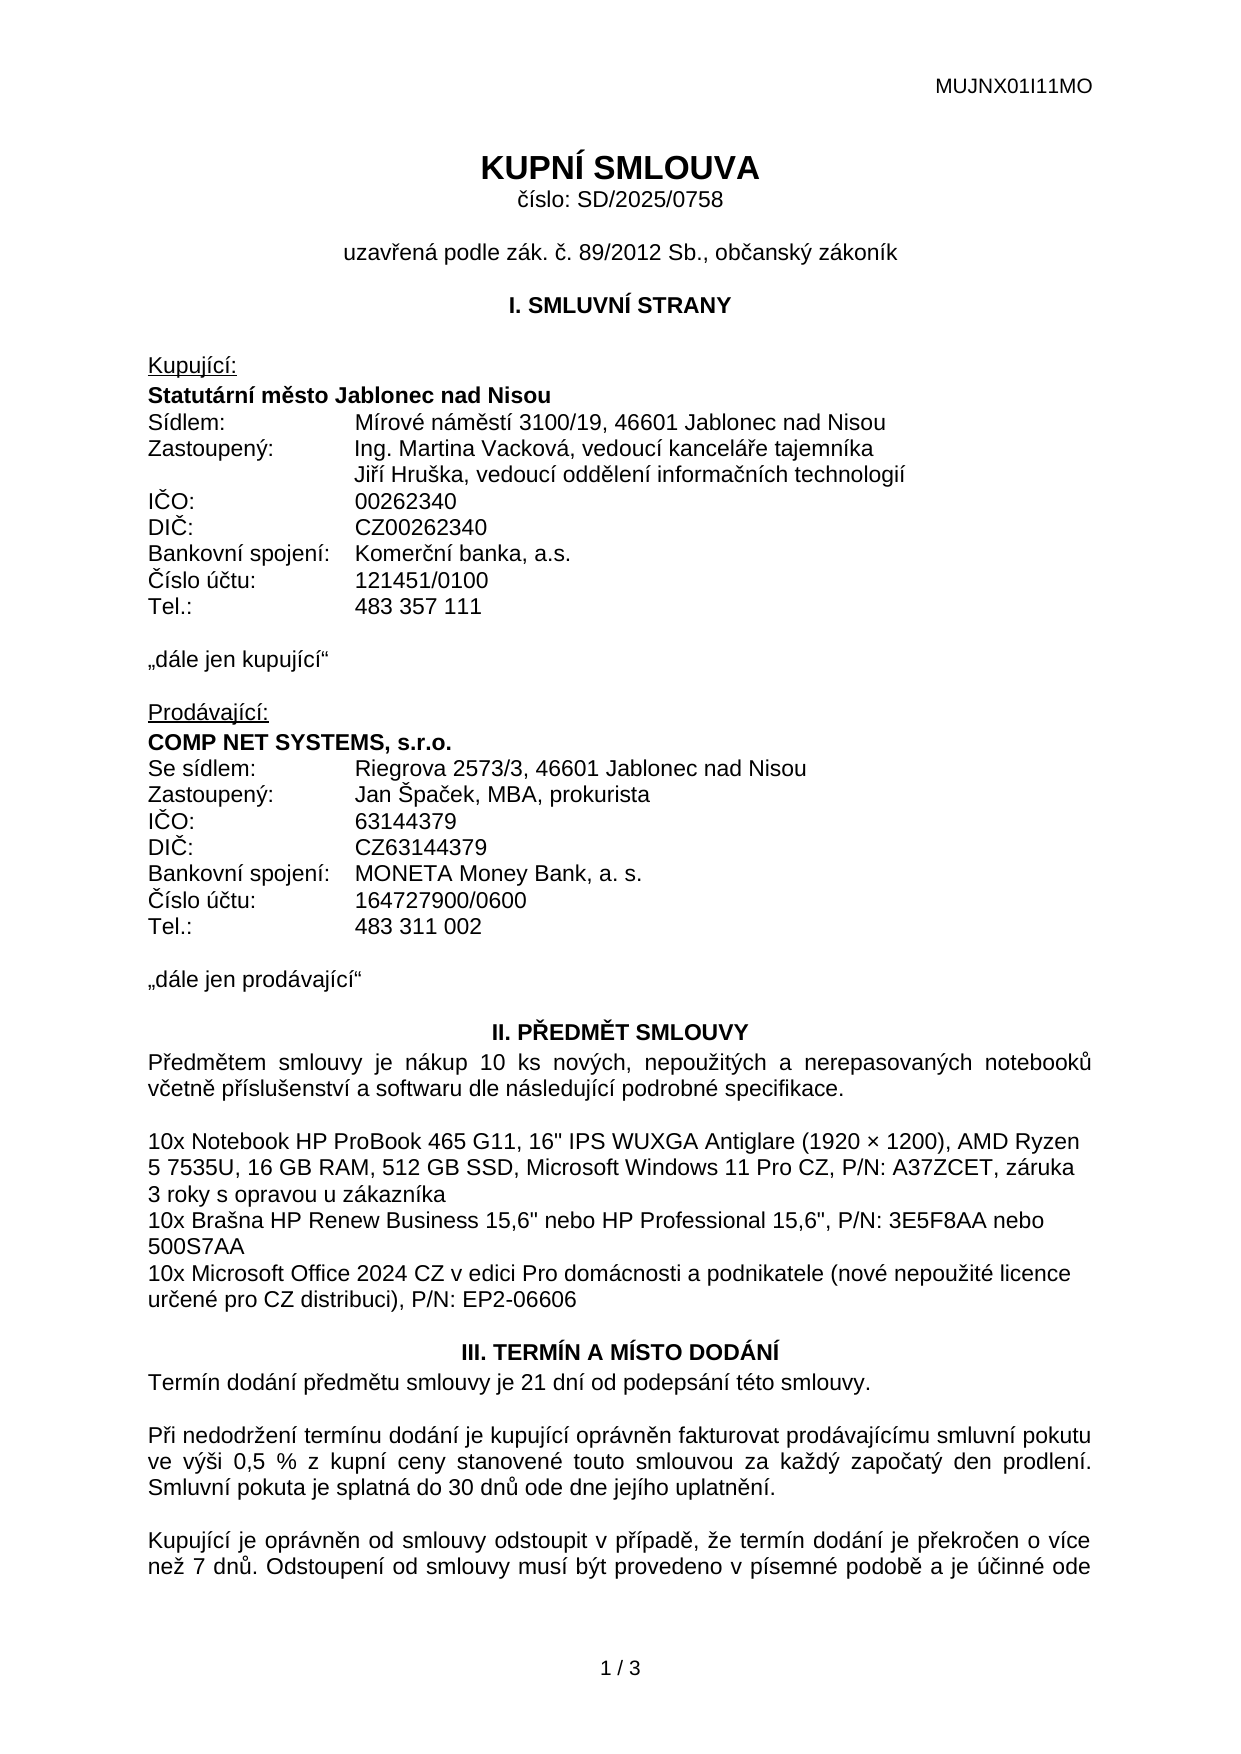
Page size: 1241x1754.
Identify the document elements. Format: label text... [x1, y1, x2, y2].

text IČO: 00262340 [148, 488, 1092, 514]
text COMP NET SYSTEMS, s.r.o. [148, 729, 1092, 755]
text Bankovní spojení: MONETA Money Bank, a. s. [148, 860, 1092, 887]
text Číslo účtu: 164727900/0600 [148, 887, 1092, 913]
text Zastoupený: Ing. Martina Vacková, vedoucí kanceláře tajemníka Jiří Hruška, vedoucí oddělení informačních technologií [148, 435, 1092, 488]
text číslo: SD/2025/0758 [148, 186, 1092, 212]
text Bankovní spojení: Komerční banka, a.s. [148, 540, 1092, 567]
text „dále jen prodávající“ [148, 966, 1092, 992]
text I. SMLUVNÍ STRANY [148, 292, 1092, 318]
text 10x Microsoft Office 2024 CZ v edici Pro domácnosti a podnikatele (nové nepoužité licence určené pro CZ distribuci), P/N: EP2-06606 [148, 1259, 1092, 1312]
text 10x Notebook HP ProBook 465 G11, 16" IPS WUXGA Antiglare (1920 × 1200), AMD Ryzen 5 7535U, 16 GB RAM, 512 GB SSD, Microsoft Windows 11 Pro CZ, P/N: A37ZCET, záruka 3 roky s opravou u zákazníka [148, 1128, 1092, 1207]
text IČO: 63144379 [148, 808, 1092, 834]
text Číslo účtu: 121451/0100 [148, 567, 1092, 593]
text Prodávající: [148, 698, 1092, 725]
text Statutární město Jablonec nad Nisou [148, 382, 1092, 408]
text Tel.: 483 311 002 [148, 913, 1092, 939]
text DIČ: CZ00262340 [148, 514, 1092, 540]
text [148, 1527, 1092, 1580]
text Se sídlem: Riegrova 2573/3, 46601 Jablonec nad Nisou [148, 755, 1092, 781]
text uzavřená podle zák. č. 89/2012 Sb., občanský zákoník [148, 239, 1092, 265]
text II. PŘEDMĚT SMLOUVY [148, 1018, 1092, 1045]
text Tel.: 483 357 111 [148, 593, 1092, 619]
text Zastoupený: Jan Špaček, MBA, prokurista [148, 781, 1092, 808]
text III. TERMÍN A MÍSTO DODÁNÍ [148, 1339, 1092, 1365]
text Předmětem smlouvy je nákup 10 ks nových, nepoužitých a nerepasovaných notebooků včetně příslušenství a softwaru dle následující podrobné specifikace. [148, 1049, 1092, 1101]
text Kupující: [148, 352, 1092, 378]
text DIČ: CZ63144379 [148, 834, 1092, 860]
text 10x Brašna HP Renew Business 15,6" nebo HP Professional 15,6", P/N: 3E5F8AA nebo 500S7AA [148, 1207, 1092, 1259]
text Sídlem: Mírové náměstí 3100/19, 46601 Jablonec nad Nisou [148, 408, 1092, 435]
text KUPNÍ SMLOUVA [148, 148, 1092, 186]
text Při nedodržení termínu dodání je kupující oprávněn fakturovat prodávajícímu smluvní pokutu ve výši 0,5 % z kupní ceny stanovené touto smlouvou za každý započatý den prodlení. Smluvní pokuta je splatná do 30 dnů ode dne jejího uplatnění. [148, 1422, 1092, 1501]
text „dále jen kupující“ [148, 646, 1092, 672]
text Termín dodání předmětu smlouvy je 21 dní od podepsání této smlouvy. [148, 1369, 1092, 1395]
